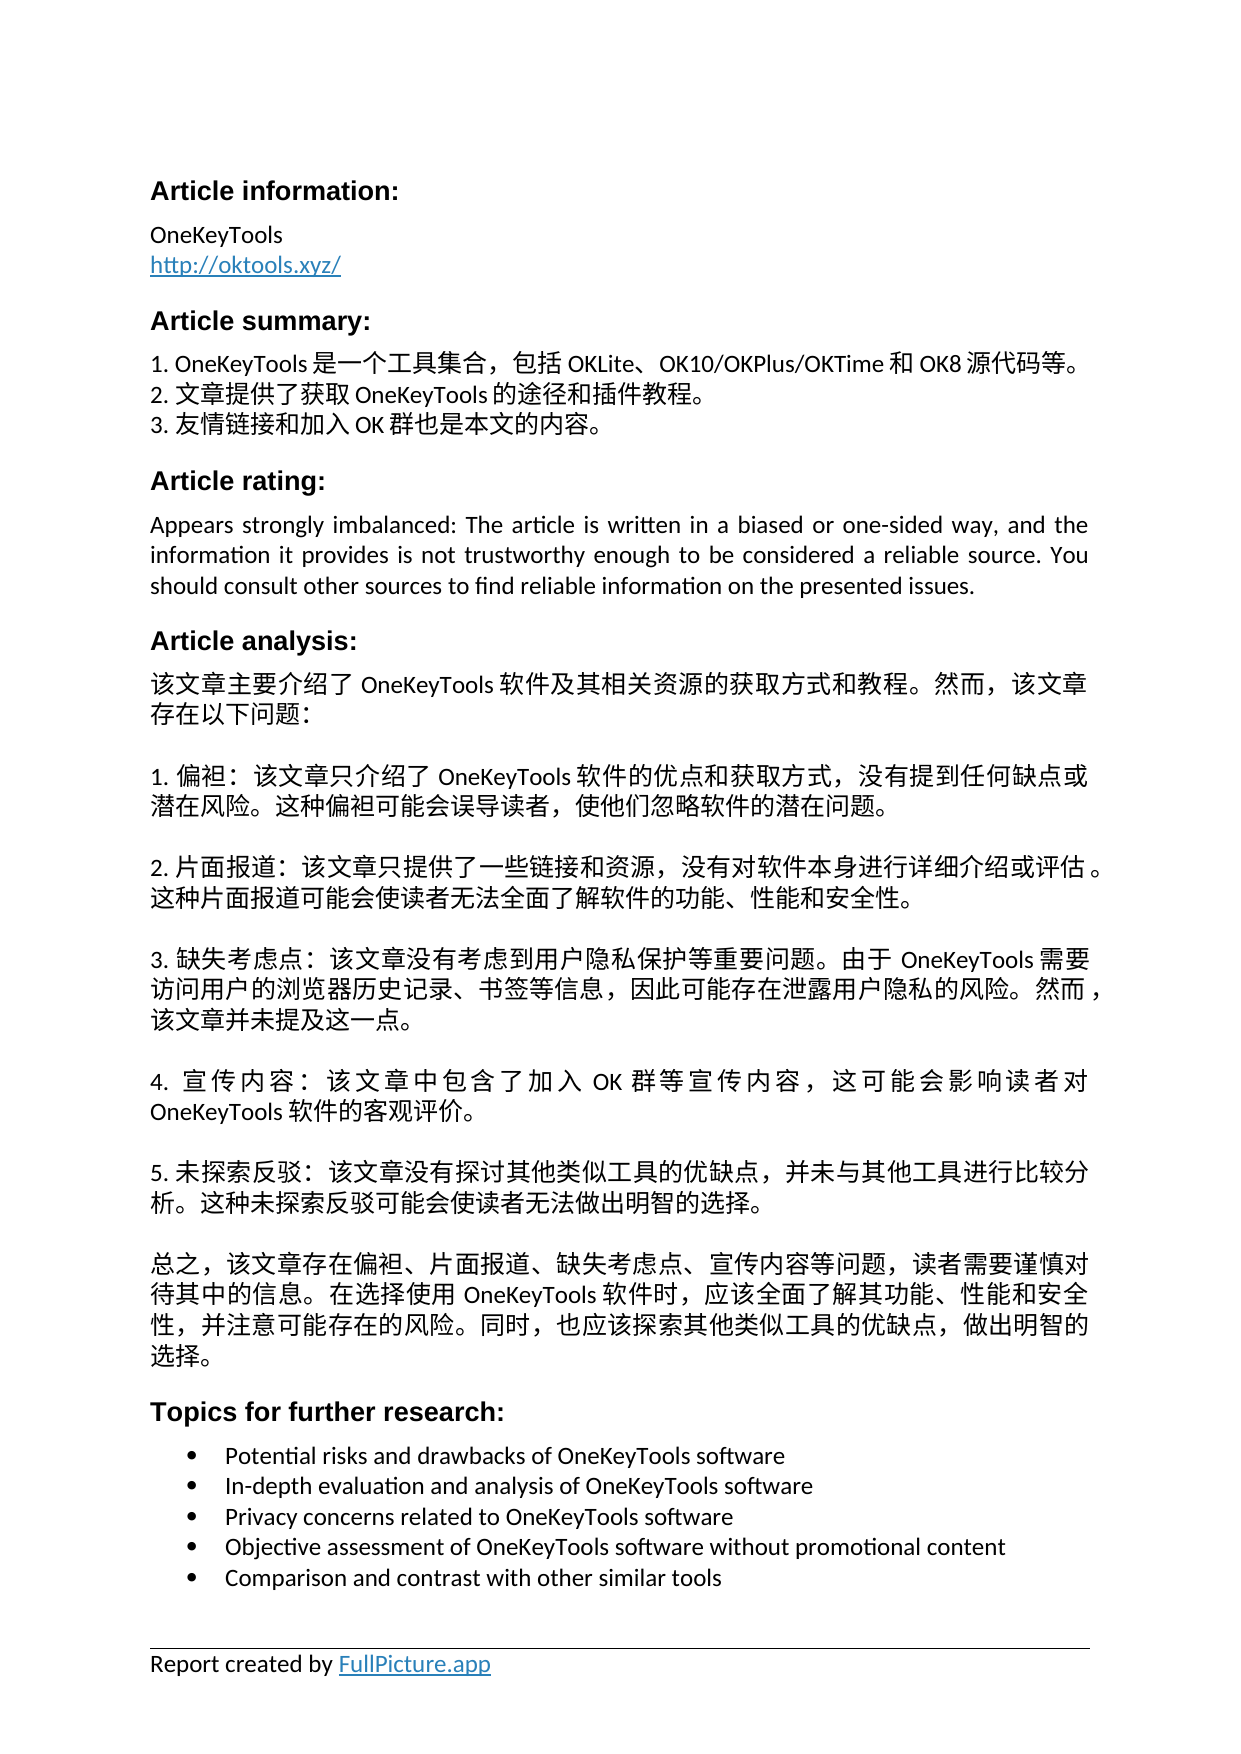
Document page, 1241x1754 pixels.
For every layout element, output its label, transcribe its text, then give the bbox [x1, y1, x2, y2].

subtitle Article information: [150, 175, 1090, 206]
subtitle Article summary: [150, 305, 1090, 336]
text OneKeyToolshttp://oktools.xyz/ [150, 219, 1090, 280]
text 4. 宣传内容：该文章中包含了加入OK群等宣传内容，这可能会影响读者对OneKeyTools软件的客观评价。 [150, 1066, 1090, 1127]
text 该文章主要介绍了OneKeyTools软件及其相关资源的获取方式和教程。然而，该文章存在以下问题： [150, 669, 1090, 730]
text 总之，该文章存在偏袒、片面报道、缺失考虑点、宣传内容等问题，读者需要谨慎对待其中的信息。在选择使用OneKeyTools软件时，应该全面了解其功能、性能和安全性，并注意可能存在的风险。同时，也应该探索其他类似工具的优缺点，做出明智的选择。 [150, 1249, 1090, 1371]
subtitle Topics for further research: [150, 1396, 1090, 1427]
subtitle Article analysis: [150, 625, 1090, 657]
list Objective assessment of OneKeyTools software without promotional content [187, 1531, 1090, 1562]
text 1. 偏袒：该文章只介绍了OneKeyTools软件的优点和获取方式，没有提到任何缺点或潜在风险。这种偏袒可能会误导读者，使他们忽略软件的潜在问题。 [150, 761, 1090, 822]
list In-depth evaluation and analysis of OneKeyTools software [187, 1470, 1090, 1501]
list Potential risks and drawbacks of OneKeyTools software [187, 1440, 1090, 1470]
text 2. 文章提供了获取OneKeyTools的途径和插件教程。 [150, 379, 1090, 409]
text 3. 缺失考虑点：该文章没有考虑到用户隐私保护等重要问题。由于OneKeyTools需要访问用户的浏览器历史记录、书签等信息，因此可能存在泄露用户隐私的风险。然而，该文章并未提及这一点。 [150, 944, 1090, 1035]
text Appears strongly imbalanced: The article is written in a biased or one-sided way, and the information it provides is not trustworthy enough to be considered a reliable source. You should consult other sources to find reliable information on the presented issues. [150, 509, 1090, 600]
text 5. 未探索反驳：该文章没有探讨其他类似工具的优缺点，并未与其他工具进行比较分析。这种未探索反驳可能会使读者无法做出明智的选择。 [150, 1157, 1090, 1218]
text 2. 片面报道：该文章只提供了一些链接和资源，没有对软件本身进行详细介绍或评估。这种片面报道可能会使读者无法全面了解软件的功能、性能和安全性。 [150, 852, 1090, 913]
subtitle Article rating: [150, 465, 1090, 496]
text 1. OneKeyTools是一个工具集合，包括OKLite、OK10/OKPlus/OKTime和OK8源代码等。 [150, 348, 1090, 379]
list Comparison and contrast with other similar tools [187, 1562, 1090, 1592]
list Privacy concerns related to OneKeyTools software [187, 1501, 1090, 1531]
text 3. 友情链接和加入OK群也是本文的内容。 [150, 409, 1090, 440]
